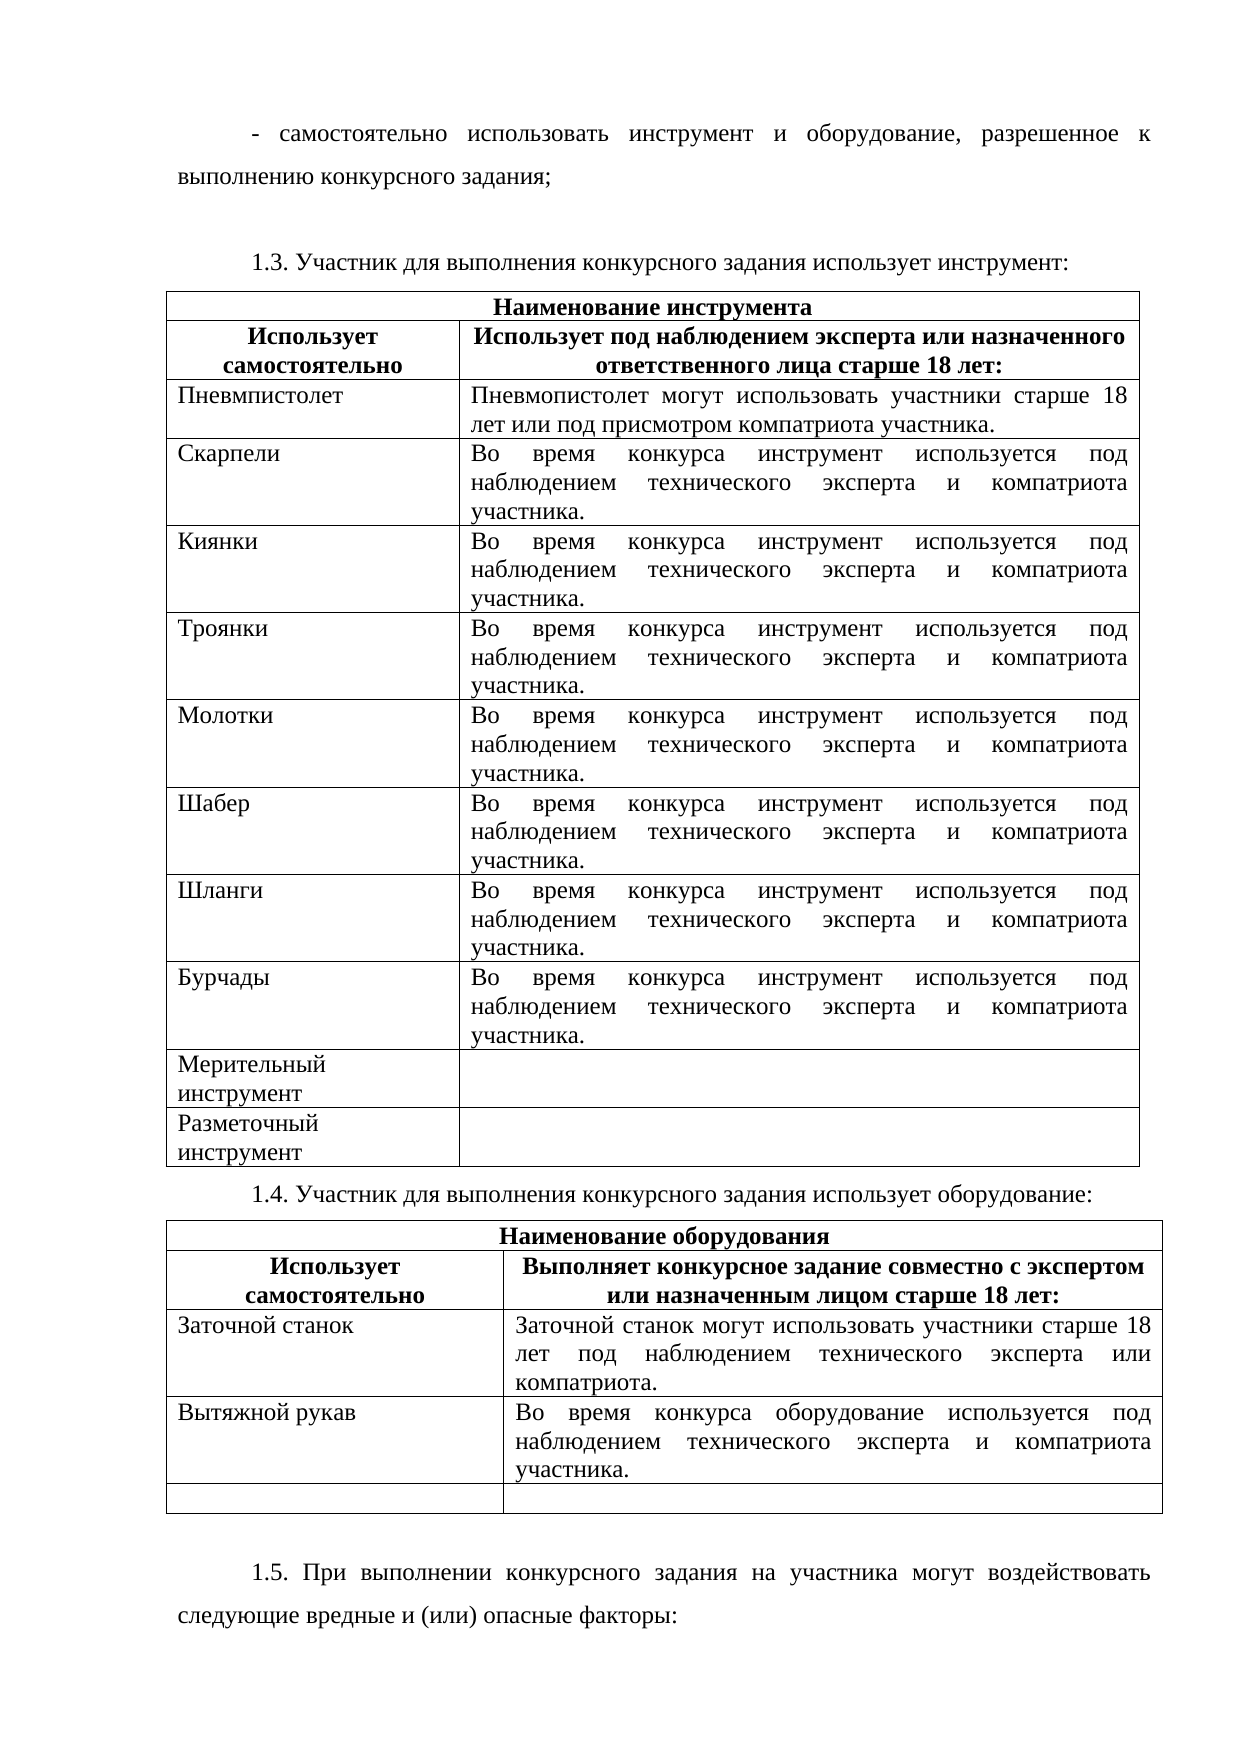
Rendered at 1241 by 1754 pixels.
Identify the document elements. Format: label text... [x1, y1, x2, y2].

table_cell Во время конкурса инструмент используется под наблюдением технического эксперта и компатриота участника. [460, 526, 1139, 612]
table_cell Вытяжной рукав [167, 1397, 503, 1483]
table_cell [504, 1484, 1162, 1513]
table_cell Во время конкурса инструмент используется под наблюдением технического эксперта и компатриота участника. [460, 613, 1139, 699]
table_cell Бурчады [167, 962, 459, 1048]
table_header Наименование инструмента [167, 292, 1139, 320]
table_cell Шланги [167, 875, 459, 961]
table_cell [460, 1050, 1139, 1107]
table_cell Использует самостоятельно [167, 1251, 503, 1309]
table_cell [460, 1108, 1139, 1166]
table_cell Во время конкурса инструмент используется под наблюдением технического эксперта и компатриота участника. [460, 875, 1139, 961]
text 1.4. Участник для выполнения конкурсного задания использует оборудование: [177, 1179, 1152, 1208]
table_cell Заточной станок [167, 1310, 503, 1396]
table_cell Шабер [167, 788, 459, 874]
text 1.3. Участник для выполнения конкурсного задания использует инструмент: [177, 247, 1152, 276]
table_cell [167, 1484, 503, 1513]
table_cell Мерительный инструмент [167, 1050, 459, 1107]
table_cell Использует самостоятельно [167, 321, 459, 379]
table_cell Пневмпистолет [167, 380, 459, 437]
table_cell Троянки [167, 613, 459, 699]
text 1.5. При выполнении конкурсного задания на участника могут воздействовать следующие вредные и (или) опасные факторы: [177, 1557, 1152, 1629]
table_cell Во время конкурса инструмент используется под наблюдением технического эксперта и компатриота участника. [460, 439, 1139, 525]
table_cell Заточной станок могут использовать участники старше 18 лет под наблюдением технического эксперта или компатриота. [504, 1310, 1162, 1396]
table_cell Во время конкурса инструмент используется под наблюдением технического эксперта и компатриота участника. [460, 788, 1139, 874]
table_cell Разметочный инструмент [167, 1108, 459, 1166]
table_cell Киянки [167, 526, 459, 612]
table_header Наименование оборудования [167, 1221, 1162, 1250]
table_cell Молотки [167, 700, 459, 787]
table_cell Скарпели [167, 439, 459, 525]
table_cell Использует под наблюдением эксперта или назначенного ответственного лица старше 18 лет: [460, 321, 1139, 379]
text - самостоятельно использовать инструмент и оборудование, разрешенное к выполнению конкурсного задания; [177, 118, 1152, 190]
table_cell Во время конкурса оборудование используется под наблюдением технического эксперта и компатриота участника. [504, 1397, 1162, 1483]
table_cell Во время конкурса инструмент используется под наблюдением технического эксперта и компатриота участника. [460, 700, 1139, 787]
table_cell Выполняет конкурсное задание совместно с экспертом или назначенным лицом старше 18 лет: [504, 1251, 1162, 1309]
table_cell Во время конкурса инструмент используется под наблюдением технического эксперта и компатриота участника. [460, 962, 1139, 1048]
table_cell Пневмопистолет могут использовать участники старше 18 лет или под присмотром компатриота участника. [460, 380, 1139, 437]
